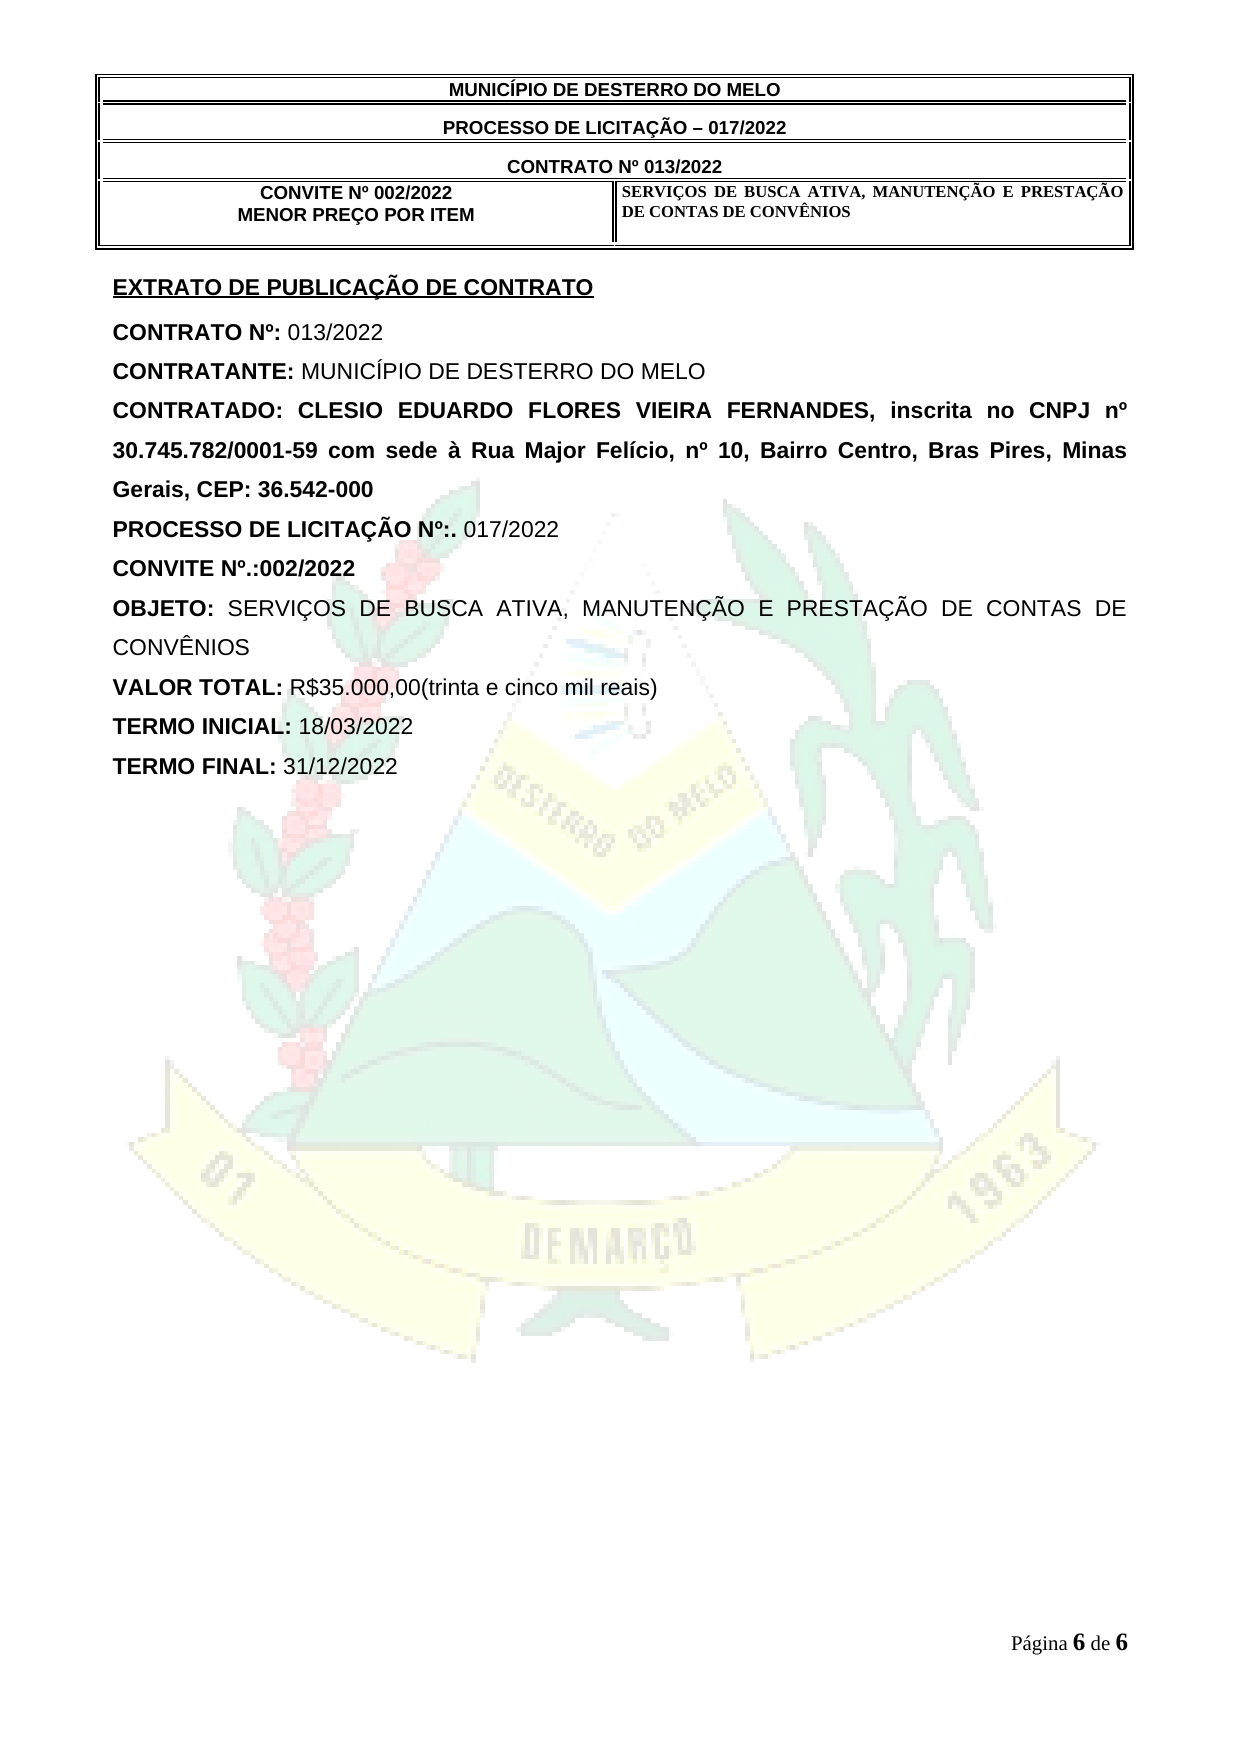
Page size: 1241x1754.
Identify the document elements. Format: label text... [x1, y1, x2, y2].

text TERMO FINAL: 31/12/2022 [112, 753, 1128, 779]
text TERMO INICIAL: 18/03/2022 [112, 713, 1128, 740]
text PROCESSO DE LICITAÇÃO Nº:. 017/2022 [112, 516, 1128, 542]
text EXTRATO DE PUBLICAÇÃO DE CONTRATO [112, 273, 1128, 300]
text CONVITE Nº.:002/2022 [112, 555, 1128, 582]
text CONTRATANTE: MUNICÍPIO DE DESTERRO DO MELO [112, 358, 1128, 384]
text VALOR TOTAL: R$35.000,00(trinta e cinco mil reais) [112, 674, 1128, 700]
text CONTRATO Nº: 013/2022 [112, 318, 1128, 345]
text CONTRATADO: CLESIO EDUARDO FLORES VIEIRA FERNANDES, inscrita no CNPJ nº 30.745.782/0001-59 com sede à Rua Major Felício, nº 10, Bairro Centro, Bras Pires, Minas Gerais, CEP: 36.542-000 [112, 397, 1128, 503]
text OBJETO: SERVIÇOS DE BUSCA ATIVA, MANUTENÇÃO E PRESTAÇÃO DE CONTAS DE CONVÊNIOS [112, 595, 1128, 661]
